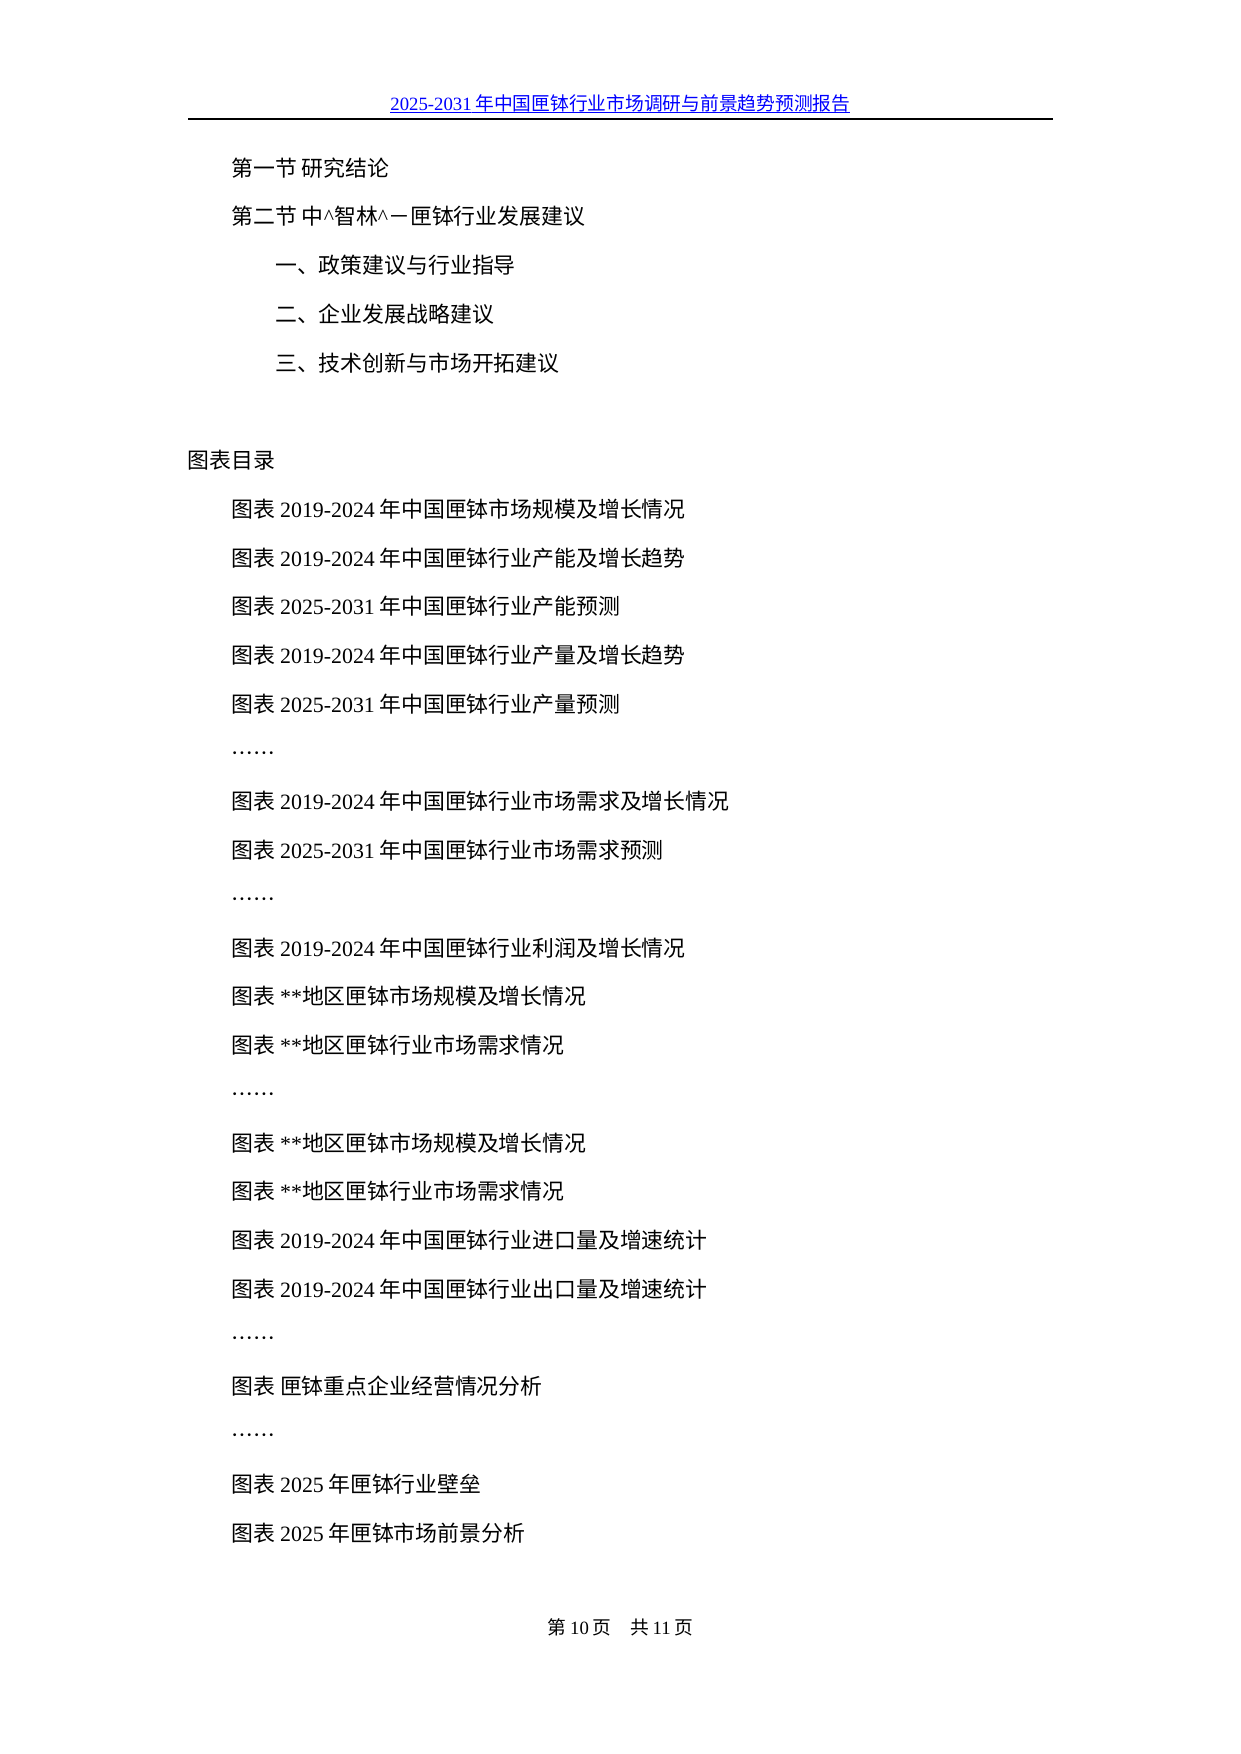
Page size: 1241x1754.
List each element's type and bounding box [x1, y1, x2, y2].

text [187, 150, 1053, 1548]
